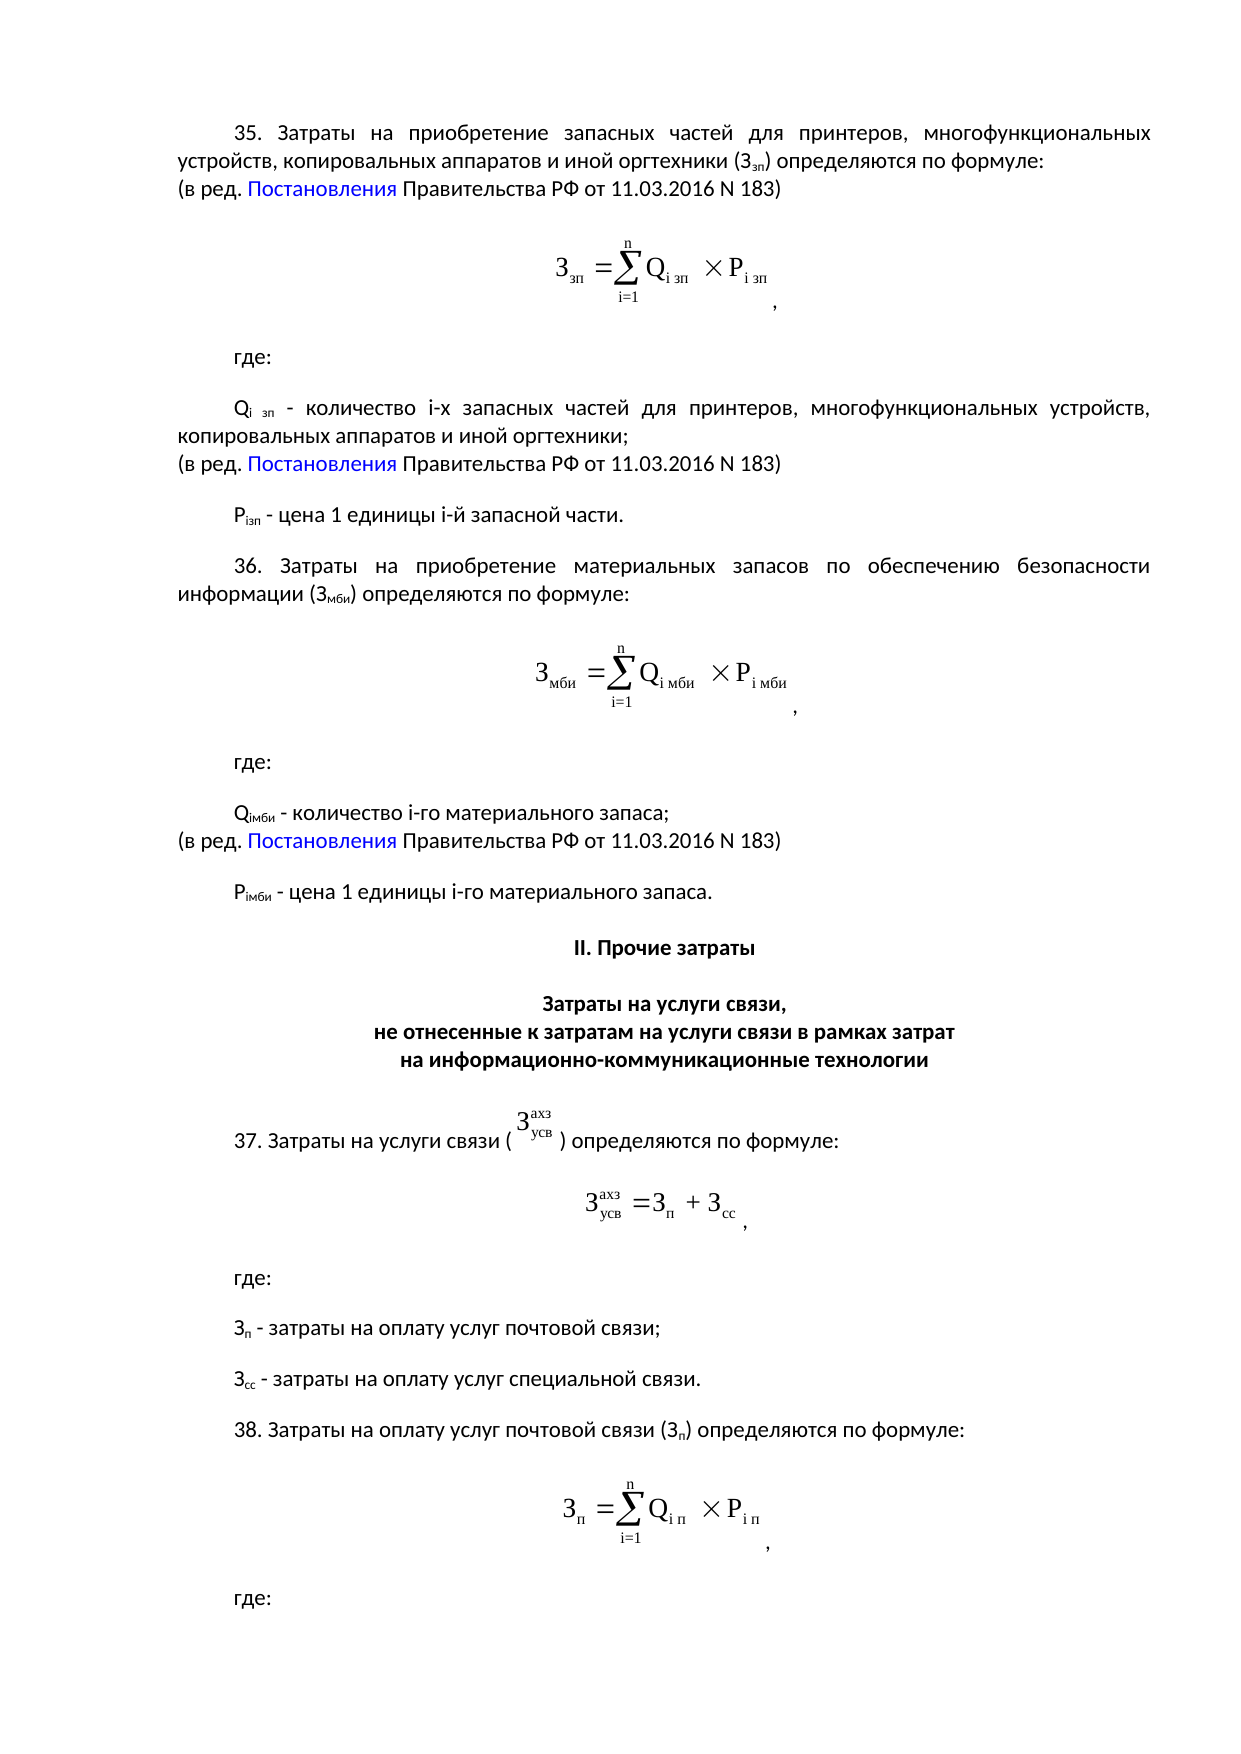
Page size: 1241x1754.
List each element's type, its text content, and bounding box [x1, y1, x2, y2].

text Piмби - цена 1 единицы i-го материального запаса. [177, 877, 1152, 905]
text где: [177, 1583, 1152, 1611]
text Piзп - цена 1 единицы i-й запасной части. [177, 500, 1152, 528]
text Зсс - затраты на оплату услуг специальной связи. [177, 1364, 1152, 1392]
text , [177, 1471, 1152, 1555]
text (в ред. Постановления Правительства РФ от 11.03.2016 N 183) [177, 449, 1152, 477]
text где: [177, 1263, 1152, 1291]
text (в ред. Постановления Правительства РФ от 11.03.2016 N 183) [177, 826, 1152, 854]
text , [177, 635, 1152, 719]
title Затраты на услуги связи, [177, 989, 1152, 1017]
text Qi зп - количество i-х запасных частей для принтеров, многофункциональных устройств, копировальных аппаратов и иной оргтехники; [177, 393, 1152, 449]
text (в ред. Постановления Правительства РФ от 11.03.2016 N 183) [177, 174, 1152, 202]
text Qiмби - количество i-го материального запаса; [177, 798, 1152, 826]
text 36. Затраты на приобретение материальных запасов по обеспечению безопасности информации (Змби) определяются по формуле: [177, 551, 1152, 607]
text 37. Затраты на услуги связи () определяются по формуле: [177, 1101, 1152, 1154]
text 35. Затраты на приобретение запасных частей для принтеров, многофункциональных устройств, копировальных аппаратов и иной оргтехники (Ззп) определяются по формуле: [177, 118, 1152, 174]
text , [177, 1182, 1152, 1234]
title II. Прочие затраты [177, 933, 1152, 961]
title на информационно-коммуникационные технологии [177, 1045, 1152, 1073]
text где: [177, 747, 1152, 775]
text где: [177, 342, 1152, 370]
text Зп - затраты на оплату услуг почтовой связи; [177, 1313, 1152, 1342]
text 38. Затраты на оплату услуг почтовой связи (Зп) определяются по формуле: [177, 1415, 1152, 1443]
text , [177, 230, 1152, 314]
title не отнесенные к затратам на услуги связи в рамках затрат [177, 1017, 1152, 1045]
